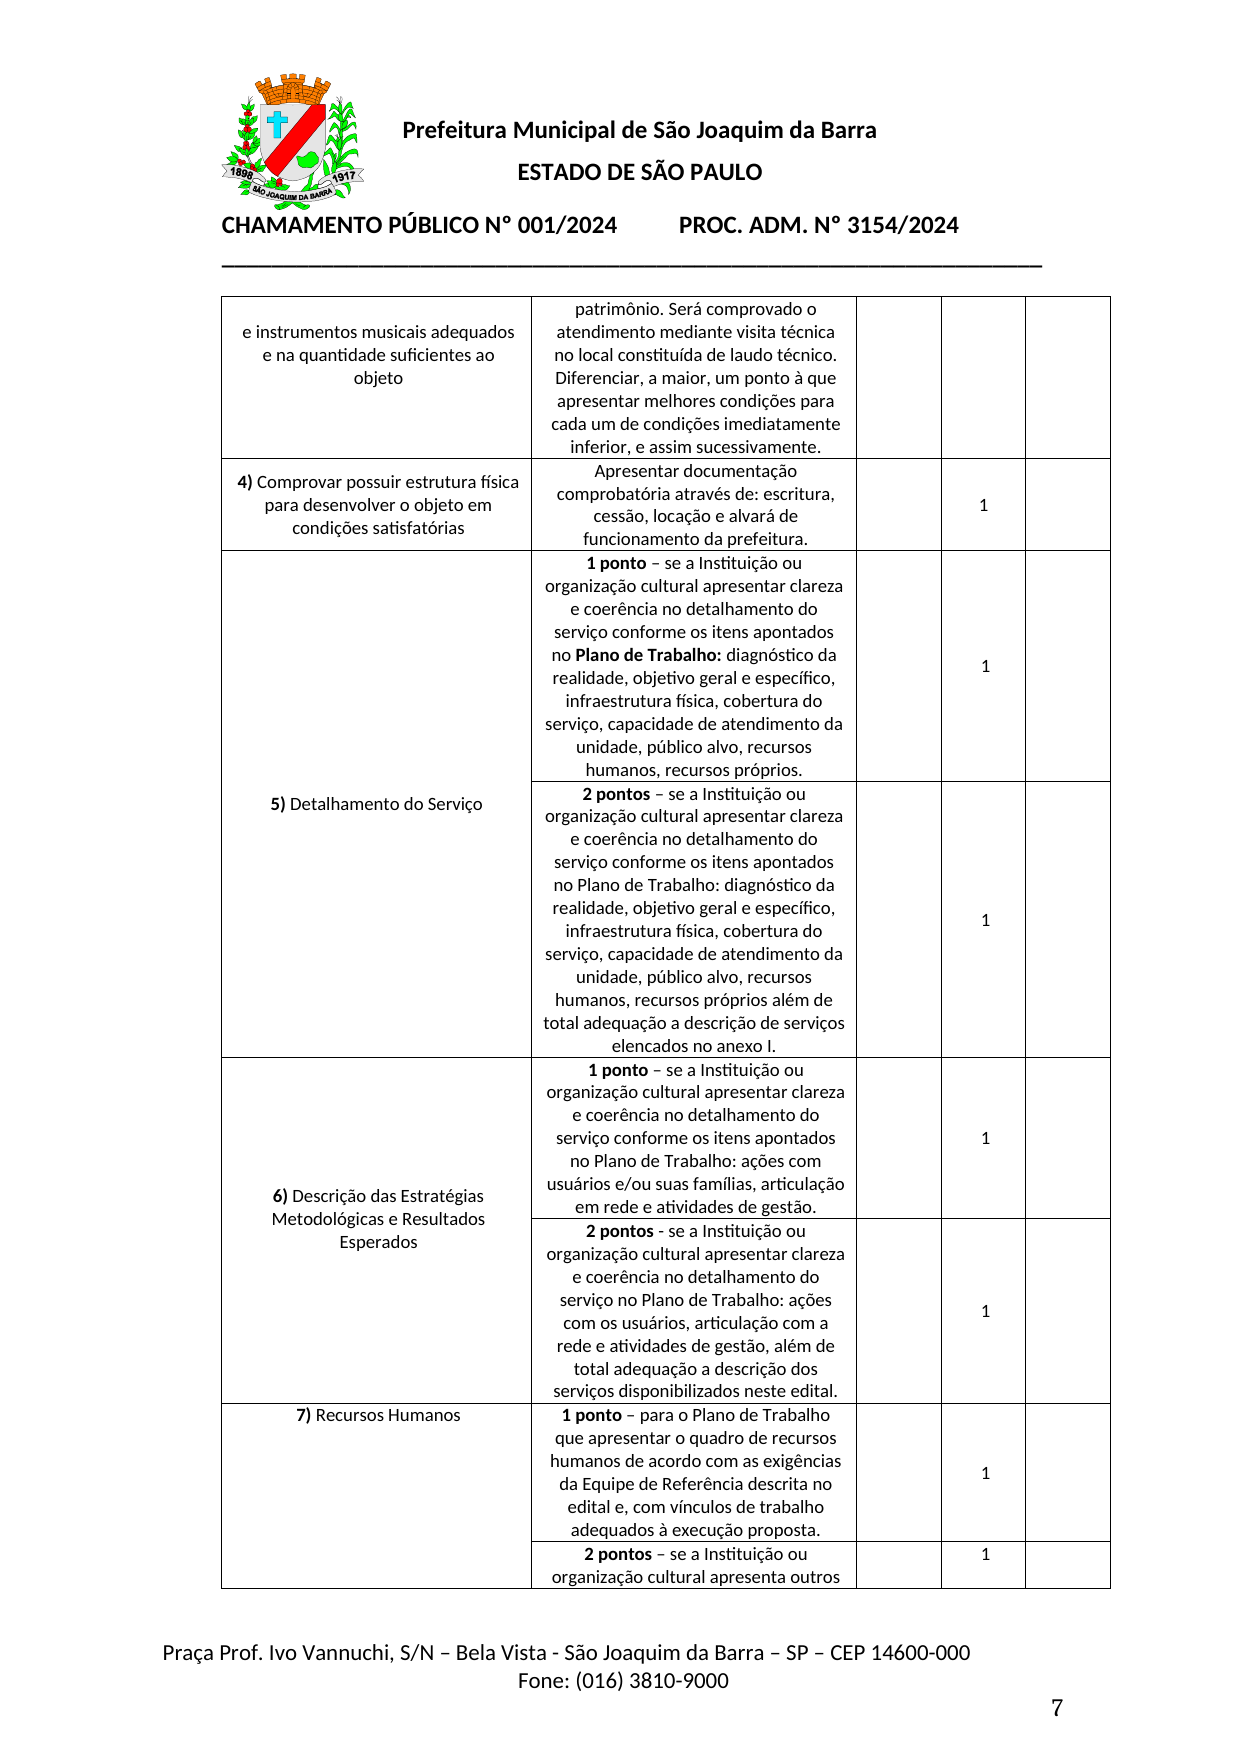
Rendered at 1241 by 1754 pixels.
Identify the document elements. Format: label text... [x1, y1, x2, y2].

table_cell 2 pontos – se a Instituição ou organização cultural apresentar clareza e coerência no detalhamento do serviço conforme os itens apontados no Plano de Trabalho: diagnóstico da realidade, objetivo geral e específico, infraestrutura física, cobertura do serviço, capacidade de atendimento da unidade, público alvo, recursos humanos, recursos próprios além de total adequação a descrição de serviços elencados no anexo I. [532, 782, 856, 1057]
table_cell 1 [942, 297, 1025, 458]
table_cell 2 pontos - se a Instituição ou organização cultural apresentar clareza e coerência no detalhamento do serviço no Plano de Trabalho: ações com os usuários, articulação com a rede e atividades de gestão, além de total adequação a descrição dos serviços disponibilizados neste edital. [532, 1219, 856, 1402]
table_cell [532, 297, 856, 458]
table_cell [857, 782, 941, 1057]
table_cell [1026, 1219, 1110, 1402]
table_cell 1 [942, 1058, 1025, 1218]
table_cell [1026, 1404, 1110, 1541]
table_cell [222, 297, 531, 458]
table_cell 1 ponto – se a Instituição ou organização cultural apresentar clareza e coerência no detalhamento do serviço conforme os itens apontados no Plano de Trabalho: ações com usuários e/ou suas famílias, articulação em rede e atividades de gestão. [532, 1058, 856, 1218]
table_cell [857, 1219, 941, 1402]
table_cell [857, 297, 941, 458]
table_cell [857, 1058, 941, 1218]
table_cell 1 [942, 1219, 1025, 1402]
table_cell 1 [942, 782, 1025, 1057]
table_cell 1 [942, 1542, 1025, 1588]
table_cell 1 [942, 551, 1025, 781]
table_cell [857, 551, 941, 781]
table_cell [1026, 1058, 1110, 1218]
table_cell [857, 459, 941, 550]
table_cell [857, 1404, 941, 1541]
table_cell 1 [942, 459, 1025, 550]
table_cell [1026, 1542, 1110, 1588]
table_cell [857, 1542, 941, 1588]
table_cell [1026, 782, 1110, 1057]
table_cell [1026, 297, 1110, 458]
table_cell 1 ponto – para o Plano de Trabalho que apresentar o quadro de recursos humanos de acordo com as exigências da Equipe de Referência descrita no edital e, com vínculos de trabalho adequados à execução proposta. [532, 1404, 856, 1541]
table_cell 4) Comprovar possuir estrutura física para desenvolver o objeto em condições satisfatórias [222, 459, 531, 550]
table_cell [532, 1542, 856, 1588]
table_cell 5) Detalhamento do Serviço [222, 551, 531, 1057]
table_cell [1026, 551, 1110, 781]
table_cell 7) Recursos Humanos [222, 1404, 531, 1588]
table_cell 1 [942, 1404, 1025, 1541]
table_cell Apresentar documentação comprobatória através de: escritura, cessão, locação e alvará de funcionamento da prefeitura. [532, 459, 856, 550]
table_cell 6) Descrição das Estratégias Metodológicas e Resultados Esperados [222, 1058, 531, 1402]
table_cell 1 ponto – se a Instituição ou organização cultural apresentar clareza e coerência no detalhamento do serviço conforme os itens apontados no Plano de Trabalho: diagnóstico da realidade, objetivo geral e específico, infraestrutura física, cobertura do serviço, capacidade de atendimento da unidade, público alvo, recursos humanos, recursos próprios. [532, 551, 856, 781]
table_cell [1026, 459, 1110, 550]
